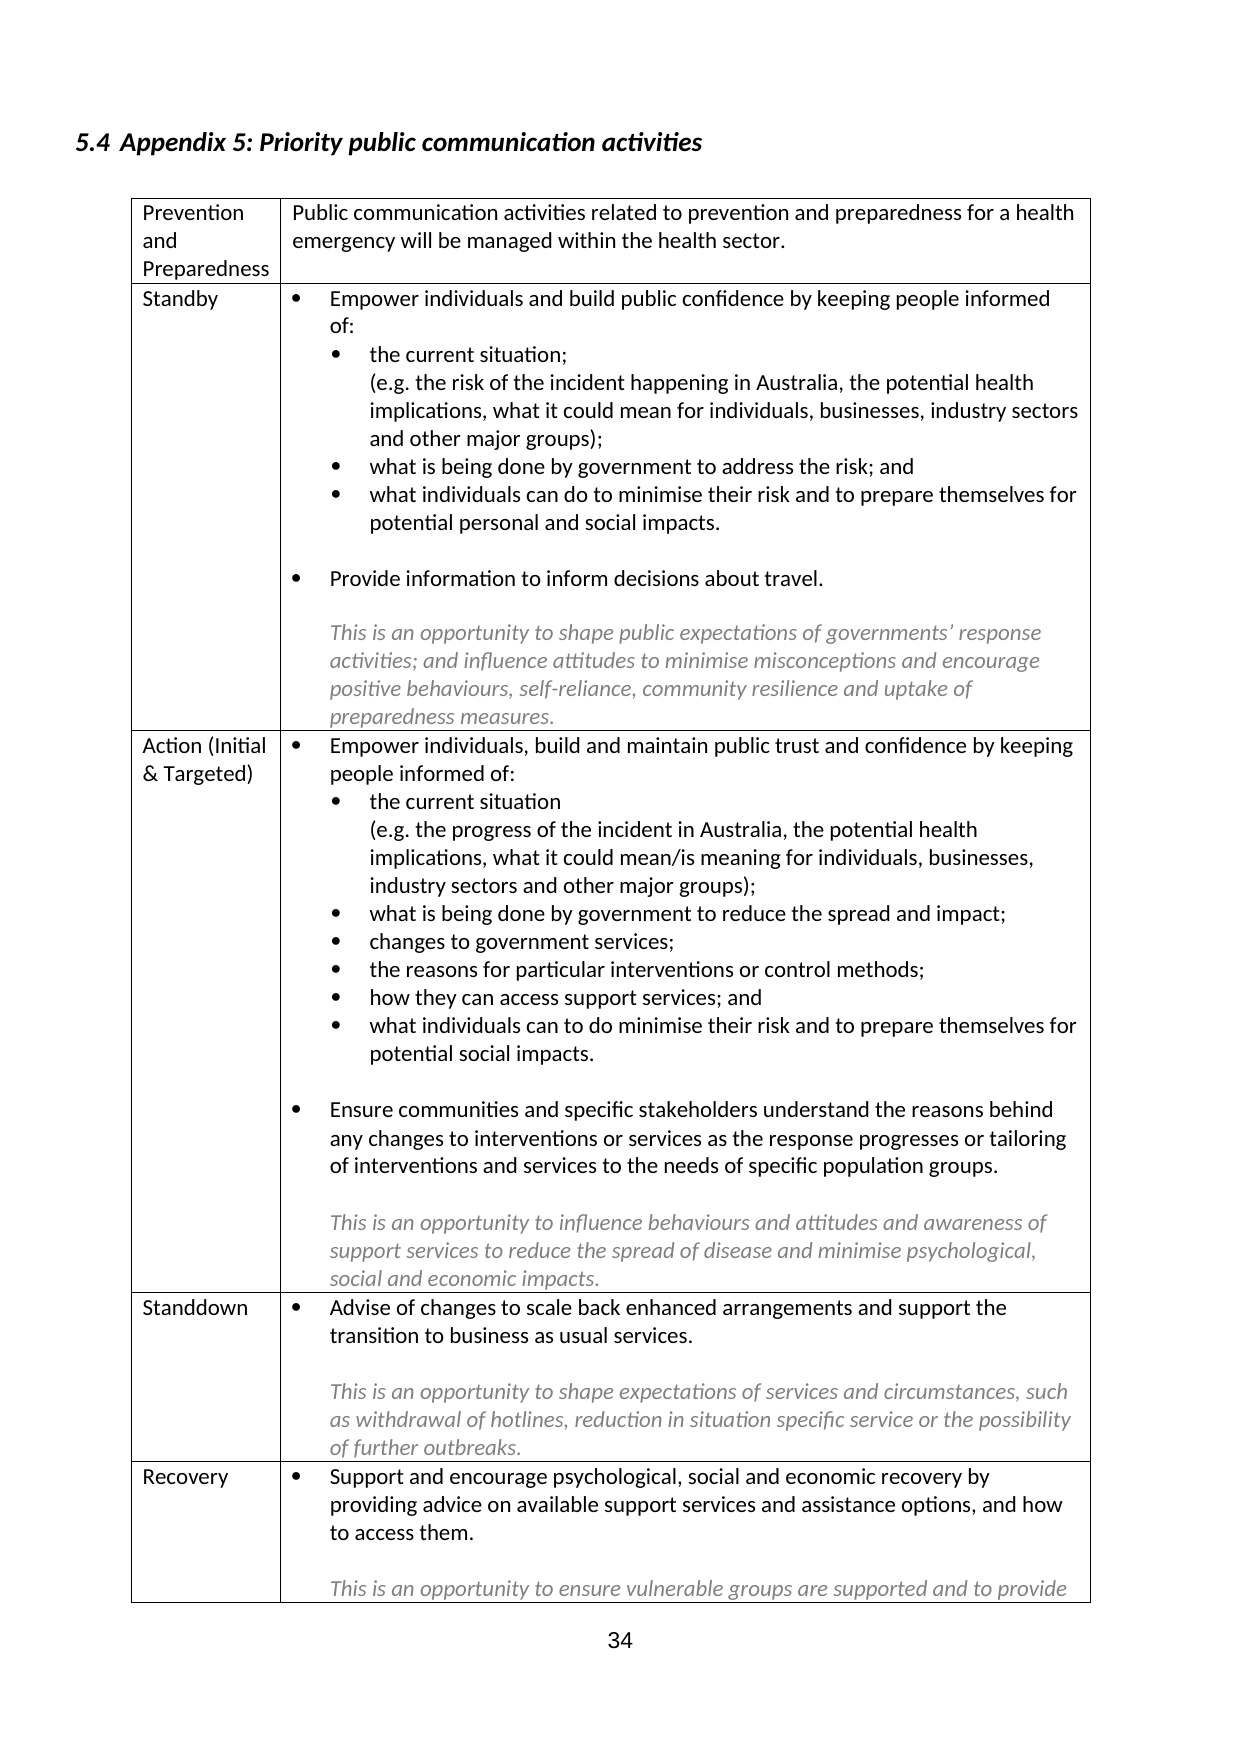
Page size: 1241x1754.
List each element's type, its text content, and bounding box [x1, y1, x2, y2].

table_cell Standdown [132, 1293, 280, 1461]
subtitle Appendix 5: Priority public communication activities [75, 125, 1165, 191]
table_header Public communication activities related to prevention and preparedness for a health emergency will be managed within the health sector. [281, 199, 1090, 283]
table_cell Standby [132, 284, 280, 730]
table_cell Advise of changes to scale back enhanced arrangements and support the transition to business as usual services. This is an opportunity to shape expectations of services and circumstances, such as withdrawal of hotlines, reduction in situation specific service or the possibility of further outbreaks. [281, 1293, 1090, 1461]
table_header Prevention and Preparedness [132, 199, 280, 283]
table_cell Action (Initial & Targeted) [132, 731, 280, 1292]
table_cell Empower individuals and build public confidence by keeping people informed of: the current situation; (e.g. the risk of the incident happening in Australia, the potential health implications, what it could mean for individuals, businesses, industry sectors and other major groups); what is being done by government to address the risk; and what individuals can do to minimise their risk and to prepare themselves for potential personal and social impacts. Provide information to inform decisions about travel. This is an opportunity to shape public expectations of governments’ response activities; and influence attitudes to minimise misconceptions and encourage positive behaviours, self-reliance, community resilience and uptake of preparedness measures. [281, 284, 1090, 730]
table_cell Empower individuals, build and maintain public trust and confidence by keeping people informed of: the current situation (e.g. the progress of the incident in Australia, the potential health implications, what it could mean/is meaning for individuals, businesses, industry sectors and other major groups); what is being done by government to reduce the spread and impact; changes to government services; the reasons for particular interventions or control methods; how they can access support services; and what individuals can to do minimise their risk and to prepare themselves for potential social impacts. Ensure communities and specific stakeholders understand the reasons behind any changes to interventions or services as the response progresses or tailoring of interventions and services to the needs of specific population groups. This is an opportunity to influence behaviours and attitudes and awareness of support services to reduce the spread of disease and minimise psychological, social and economic impacts. [281, 731, 1090, 1292]
table_cell Recovery [132, 1462, 280, 1602]
